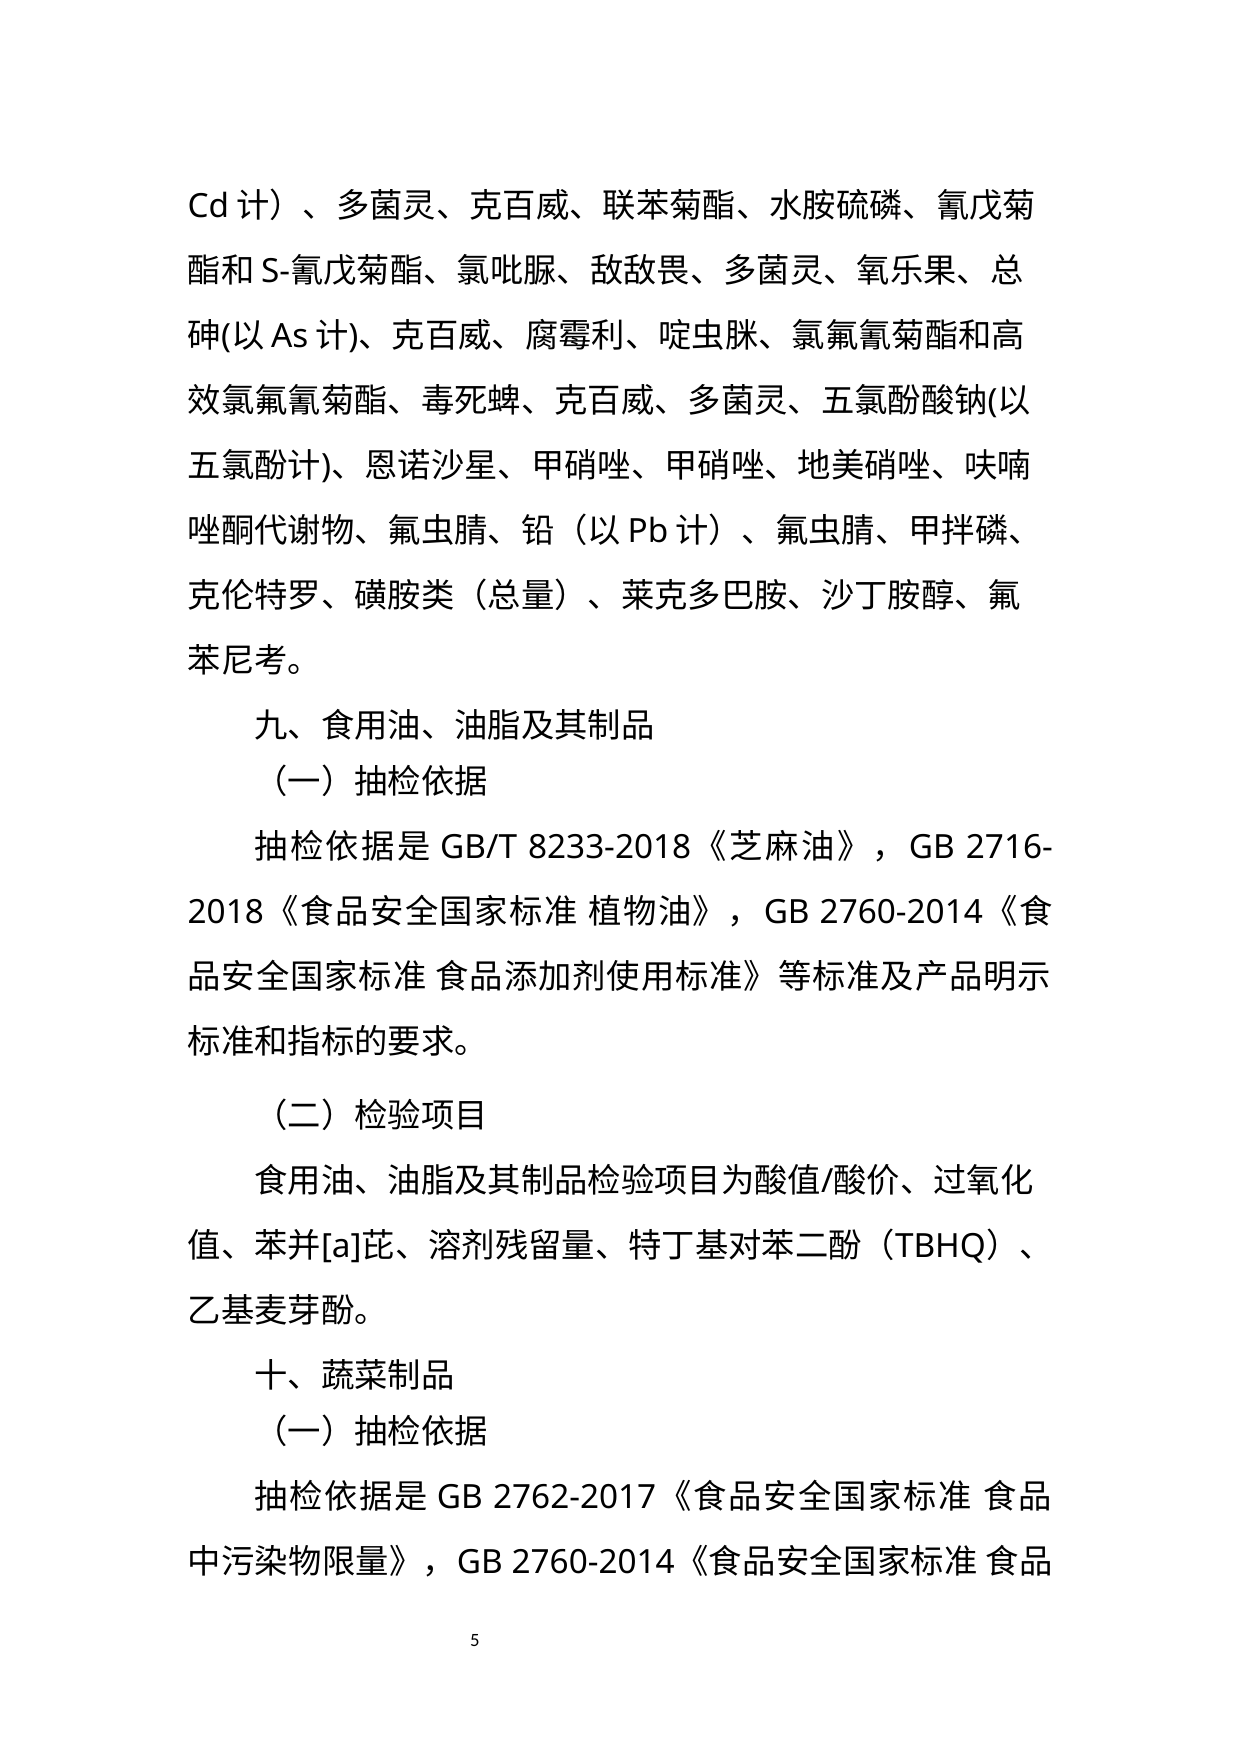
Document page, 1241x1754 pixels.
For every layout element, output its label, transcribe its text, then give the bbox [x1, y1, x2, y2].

list 九、食用油、油脂及其制品 [187, 682, 1053, 747]
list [187, 162, 1053, 682]
list 十、蔬菜制品 [187, 1332, 1053, 1397]
text （一）抽检依据 [187, 1397, 1053, 1462]
list （二）检验项目 [187, 1072, 1053, 1137]
text 抽检依据是GB/T 8233-2018《芝麻油》，GB 2716-2018《食品安全国家标准 植物油》，GB 2760-2014《食品安全国家标准 食品添加剂使用标准》等标准及产品明示标准和指标的要求。 [187, 812, 1053, 1072]
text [187, 1462, 1053, 1592]
list 食用油、油脂及其制品检验项目为酸值/酸价、过氧化值、苯并[a]芘、溶剂残留量、特丁基对苯二酚（TBHQ）、乙基麦芽酚。 [187, 1137, 1053, 1332]
text （一）抽检依据 [187, 747, 1053, 812]
